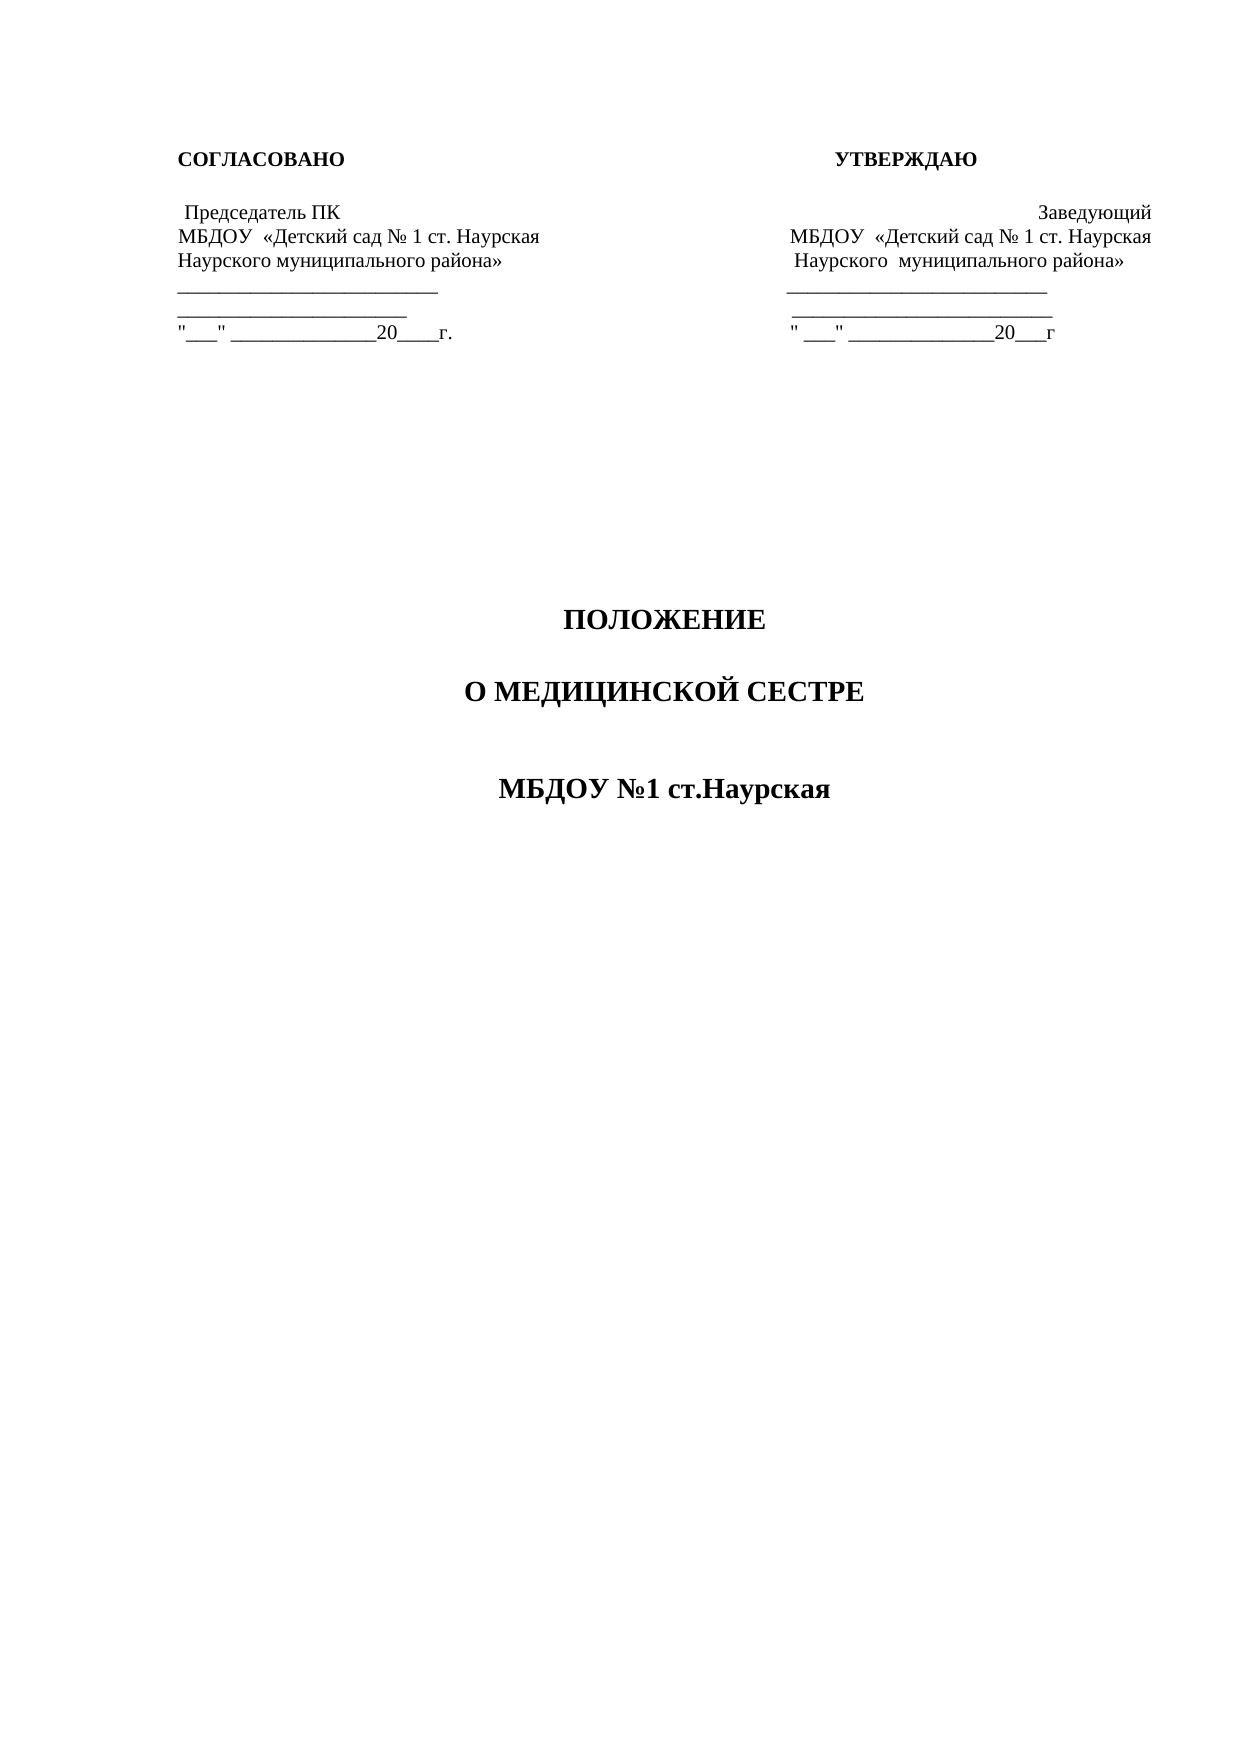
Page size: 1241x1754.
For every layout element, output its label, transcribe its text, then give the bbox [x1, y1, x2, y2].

text "___" ______________20____г. " ___" ______________20___г [177, 320, 1152, 344]
text Наурского муниципального района» Наурского муниципального района» _________________________ _________________________ ______________________ _________________________ [177, 248, 1152, 320]
subtitle О МЕДИЦИНСКОЙ СЕСТРЕ [177, 674, 1152, 708]
text ПОЛОЖЕНИЕ [177, 602, 1152, 636]
text СОГЛАСОВАНО УТВЕРЖДАЮ [177, 147, 1152, 171]
text МБДОУ №1 ст.Наурская [177, 771, 1152, 804]
text Председатель ПК Заведующий [177, 200, 1152, 224]
text МБДОУ «Детский сад № 1 ст. Наурская МБДОУ «Детский сад № 1 ст. Наурская [177, 224, 1152, 248]
